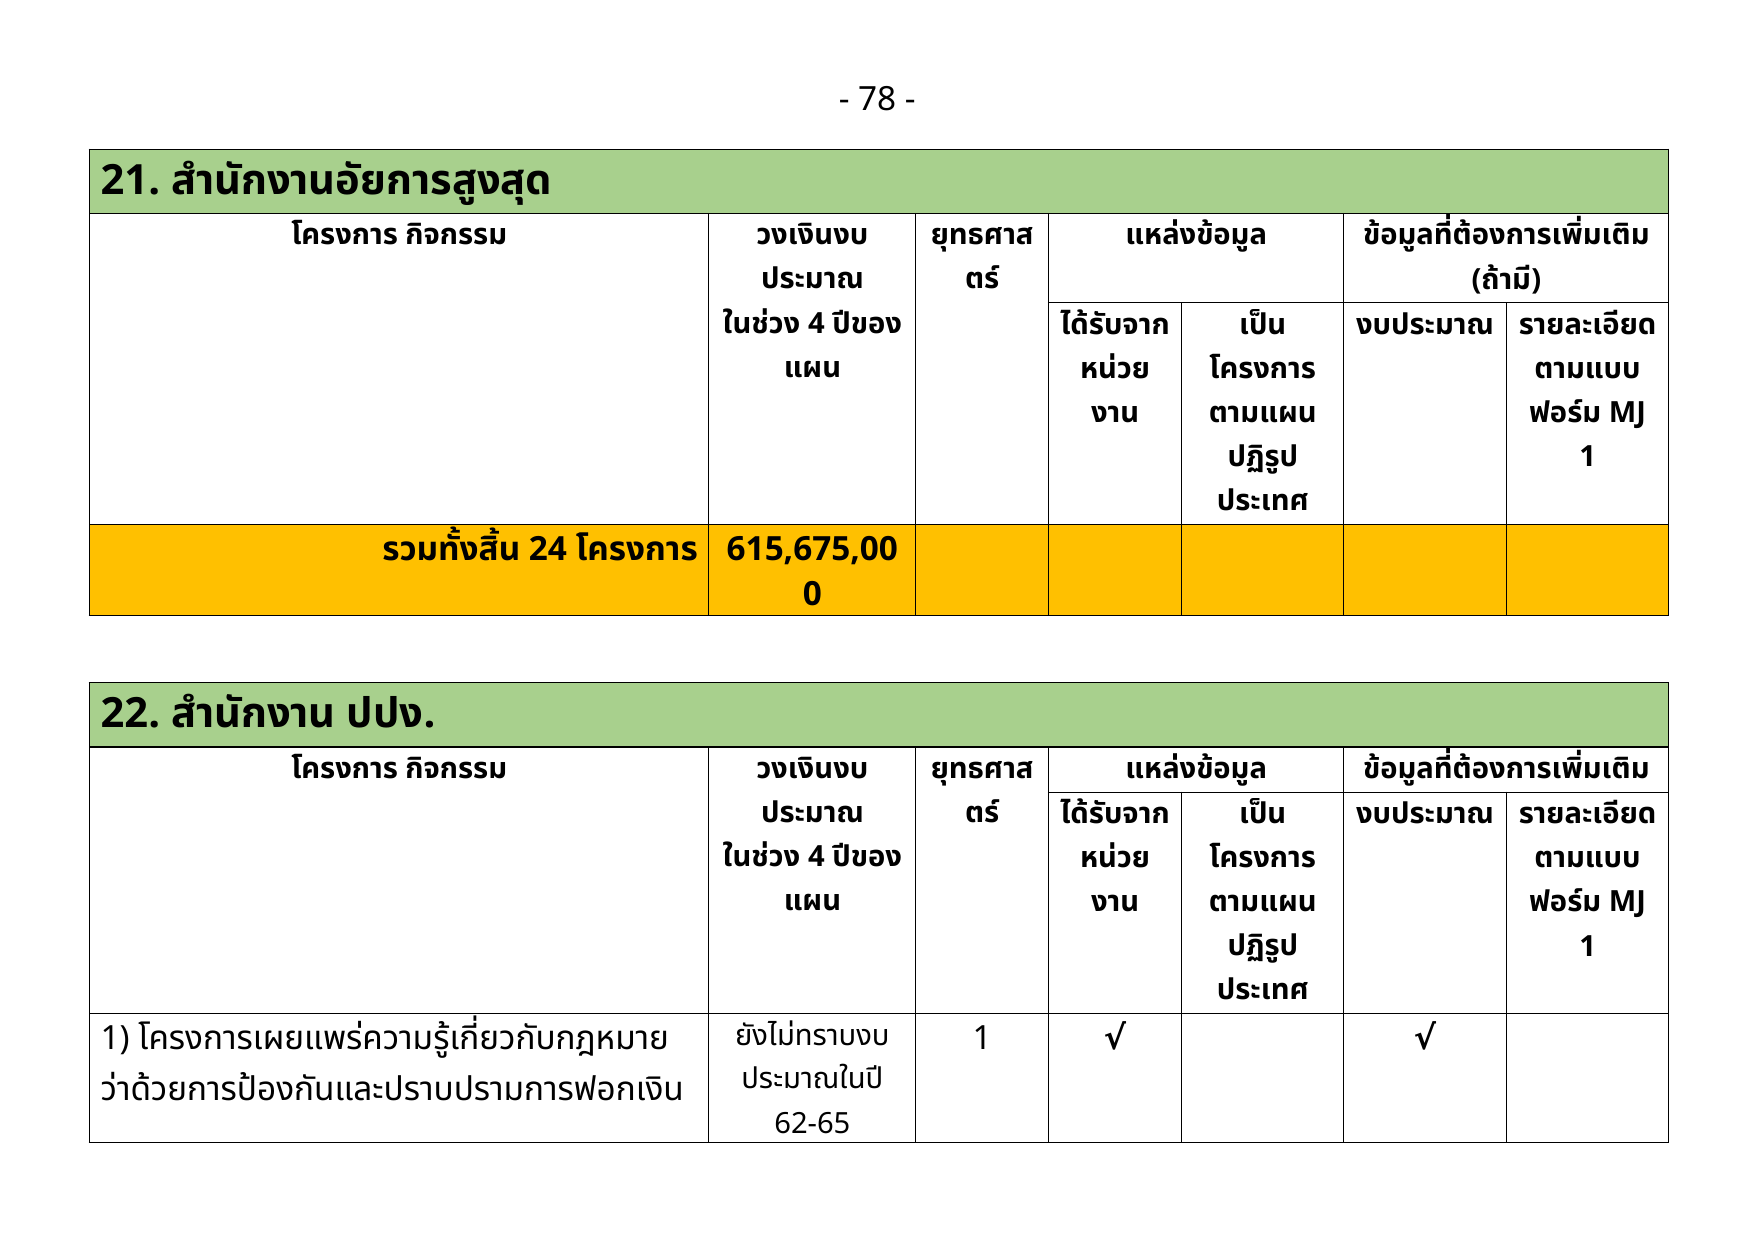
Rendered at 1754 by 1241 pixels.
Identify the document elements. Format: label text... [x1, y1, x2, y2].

table_cell [1344, 525, 1506, 615]
table_cell ข้อมูลที่ต้องการเพิ่มเติม [1344, 748, 1668, 792]
table_cell ยุทธศาสตร์ [916, 748, 1048, 1013]
table_cell ยังไม่ทราบงบประมาณในปี 62-65 [709, 1014, 915, 1142]
table_cell วงเงินงบประมาณ ในช่วง 4 ปีของแผน [709, 748, 915, 1013]
table_cell √ [1049, 1014, 1181, 1142]
table_cell รวมทั้งสิ้น 24 โครงการ [90, 525, 708, 615]
table_cell [1507, 525, 1668, 615]
table_cell [1182, 525, 1343, 615]
table_cell โครงการ กิจกรรม [90, 214, 708, 523]
table_cell รายละเอียดตามแบบฟอร์ม MJ 1 [1507, 793, 1668, 1013]
table_cell [916, 525, 1048, 615]
table_cell ยุทธศาสตร์ [916, 214, 1048, 523]
table_cell รายละเอียดตามแบบฟอร์ม MJ 1 [1507, 303, 1668, 523]
table_cell 615,675,000 [709, 525, 915, 615]
table_cell วงเงินงบประมาณ ในช่วง 4 ปีของแผน [709, 214, 915, 523]
table_cell ข้อมูลที่ต้องการเพิ่มเติม (ถ้ามี) [1344, 214, 1668, 302]
table_cell 1) โครงการเผยแพร่ความรู้เกี่ยวกับกฎหมายว่าด้วยการป้องกันและปราบปรามการฟอกเงิน และกฎหมายว่าด้วยการป้องกันและปราบปรามการสนับสนุนทางการเงินแก่การก่อการร้าย [90, 1014, 708, 1142]
table_cell งบประมาณ [1344, 793, 1506, 1013]
table_cell แหล่งข้อมูล [1049, 748, 1343, 792]
table_cell 1 [916, 1014, 1048, 1142]
table_header 22. สำนักงาน ปปง. [90, 683, 1668, 746]
table_cell √ [1344, 1014, 1506, 1142]
table_cell โครงการ กิจกรรม [90, 748, 708, 1013]
table_cell แหล่งข้อมูล [1049, 214, 1343, 302]
table_cell ได้รับจากหน่วยงาน [1049, 793, 1181, 1013]
table_header 21. สำนักงานอัยการสูงสุด [90, 150, 1668, 213]
table_cell [1182, 1014, 1343, 1142]
table_cell เป็นโครงการตามแผนปฏิรูปประเทศ [1182, 793, 1343, 1013]
table_cell ได้รับจากหน่วยงาน [1049, 303, 1181, 523]
table_cell เป็นโครงการตามแผนปฏิรูปประเทศ [1182, 303, 1343, 523]
table_cell งบประมาณ [1344, 303, 1506, 523]
table_cell [1049, 525, 1181, 615]
table_cell [1507, 1014, 1668, 1142]
